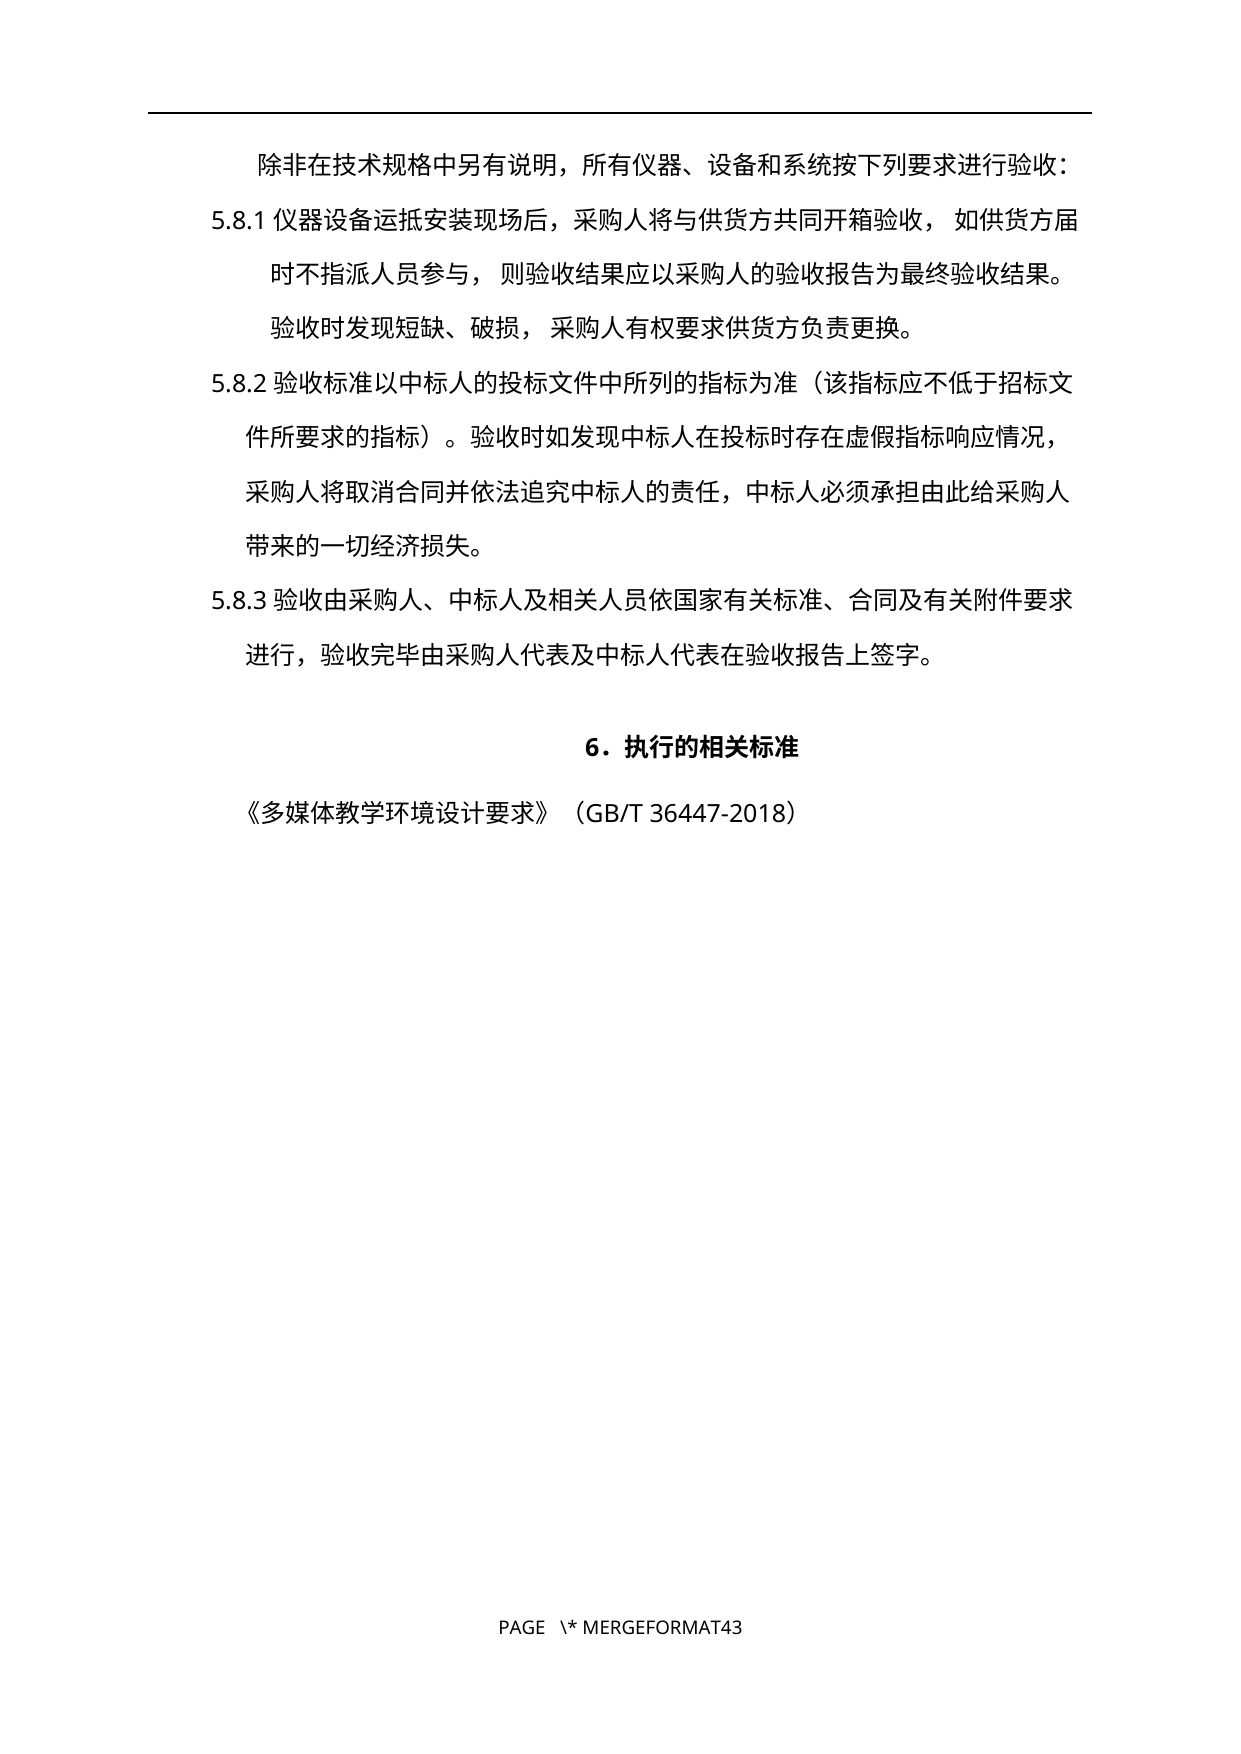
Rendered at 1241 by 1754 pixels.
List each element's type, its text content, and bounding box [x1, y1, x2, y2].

text 5.8.3 验收由采购人、中标人及相关人员依国家有关标准、合同及有关附件要求进行，验收完毕由采购人代表及中标人代表在验收报告上签字。 [211, 581, 1092, 671]
text 除非在技术规格中另有说明，所有仪器、设备和系统按下列要求进行验收： [233, 146, 1092, 182]
text 5.8.1 仪器设备运抵安装现场后，采购人将与供货方共同开箱验收， 如供货方届时不指派人员参与， 则验收结果应以采购人的验收报告为最终验收结果。验收时发现短缺、破损， 采购人有权要求供货方负责更换。 [211, 200, 1092, 345]
text 《多媒体教学环境设计要求》（GB/T 36447-2018） [235, 794, 1092, 830]
subtitle 6．执行的相关标准 [241, 727, 1092, 763]
text 5.8.2 验收标准以中标人的投标文件中所列的指标为准（该指标应不低于招标文件所要求的指标）。验收时如发现中标人在投标时存在虚假指标响应情况，采购人将取消合同并依法追究中标人的责任，中标人必须承担由此给采购人带来的一切经济损失。 [211, 363, 1092, 563]
